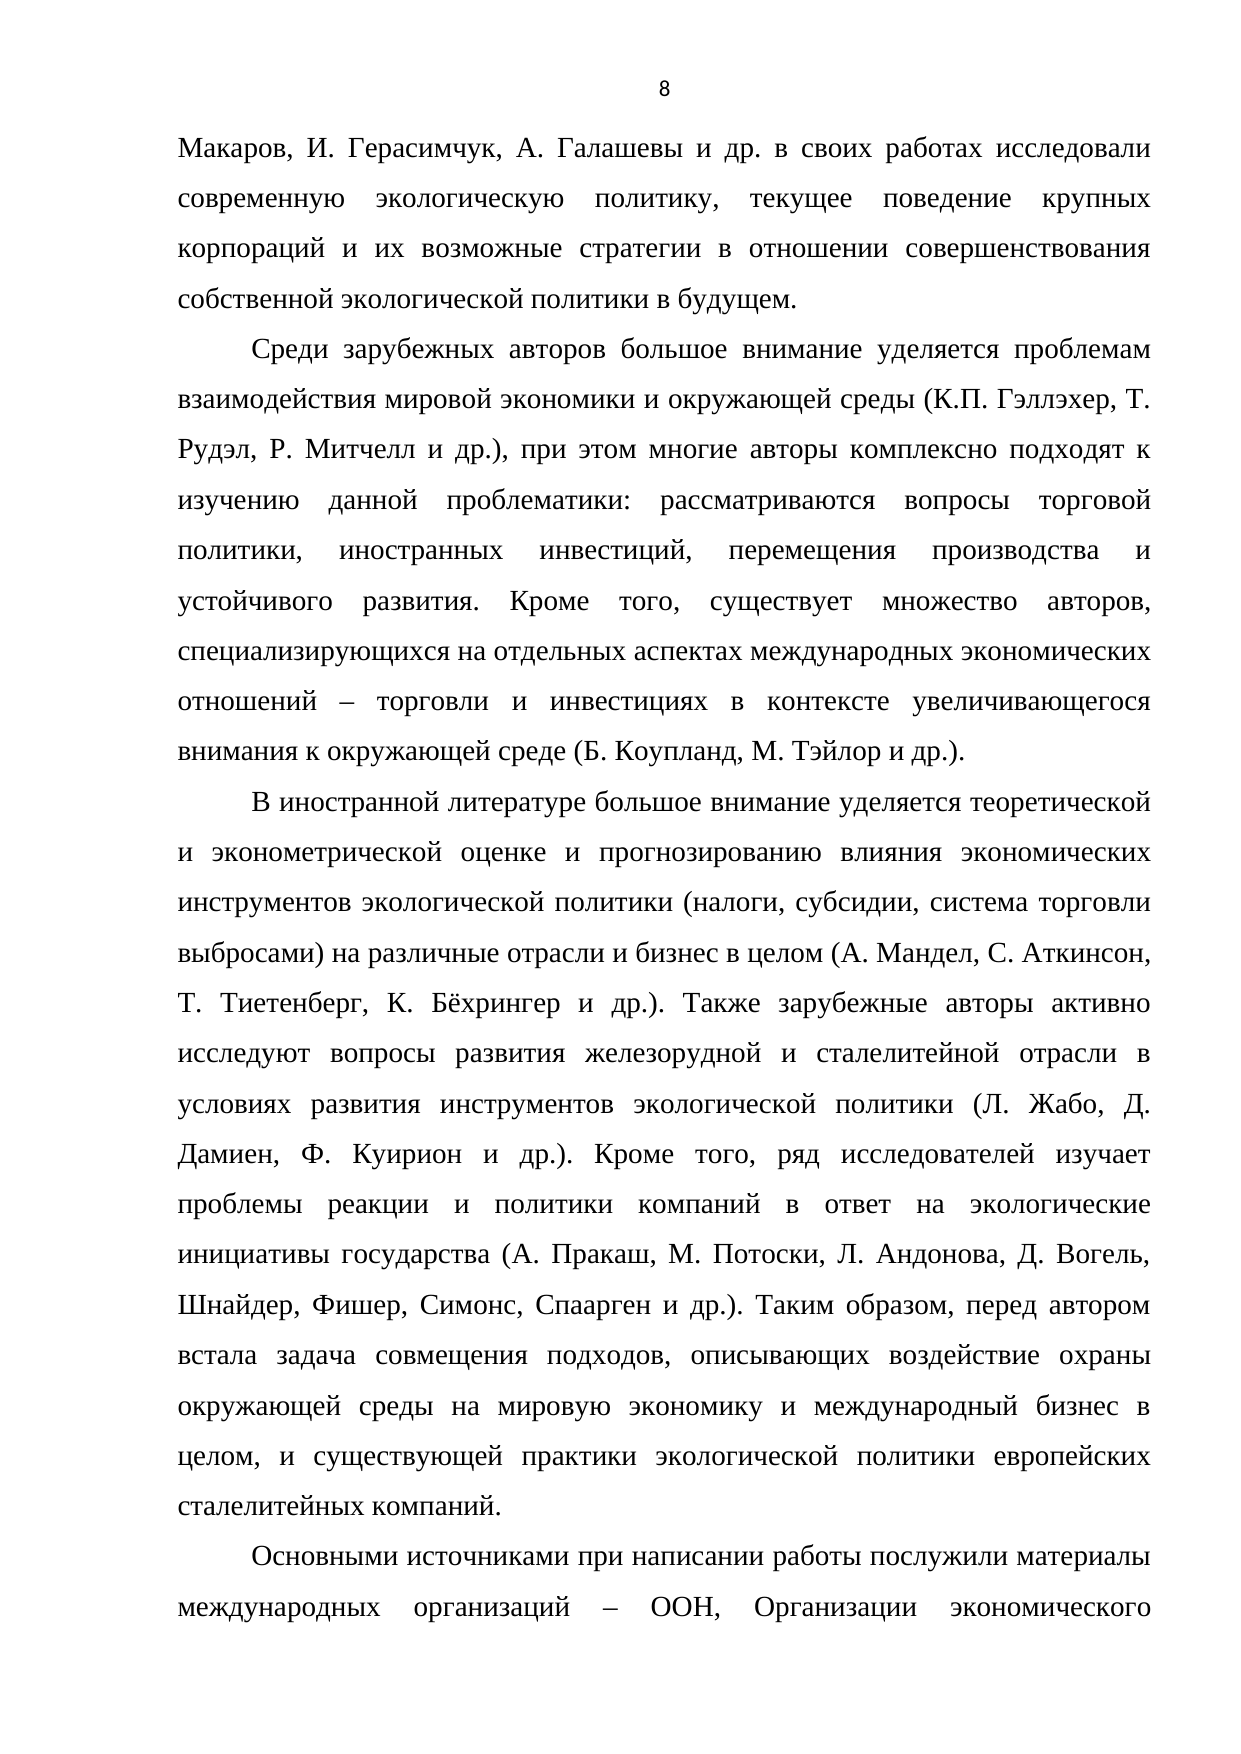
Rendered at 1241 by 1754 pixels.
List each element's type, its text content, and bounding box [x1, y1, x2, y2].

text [177, 130, 1152, 314]
text В иностранной литературе большое внимание уделяется теоретической и эконометрической оценке и прогнозированию влияния экономических инструментов экологической политики (налоги, субсидии, система торговли выбросами) на различные отрасли и бизнес в целом (А. Мандел, С. Аткинсон, Т. Тиетенберг, К. Бёхрингер и др.). Также зарубежные авторы активно исследуют вопросы развития железорудной и сталелитейной отрасли в условиях развития инструментов экологической политики (Л. Жабо, Д. Дамиен, Ф. Куирион и др.). Кроме того, ряд исследователей изучает проблемы реакции и политики компаний в ответ на экологические инициативы государства (А. Пракаш, М. Потоски, Л. Андонова, Д. Вогель, Шнайдер, Фишер, Симонс, Спаарген и др.). Таким образом, перед автором встала задача совмещения подходов, описывающих воздействие охраны окружающей среды на мировую экономику и международный бизнес в целом, и существующей практики экологической политики европейских сталелитейных компаний. [177, 784, 1152, 1522]
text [177, 1538, 1152, 1622]
text Среди зарубежных авторов большое внимание уделяется проблемам взаимодействия мировой экономики и окружающей среды (К.П. Гэллэхер, Т. Рудэл, Р. Митчелл и др.), при этом многие авторы комплексно подходят к изучению данной проблематики: рассматриваются вопросы торговой политики, иностранных инвестиций, перемещения производства и устойчивого развития. Кроме того, существует множество авторов, специализирующихся на отдельных аспектах международных экономических отношений – торговли и инвестициях в контексте увеличивающегося внимания к окружающей среде (Б. Коупланд, М. Тэйлор и др.). [177, 331, 1152, 767]
